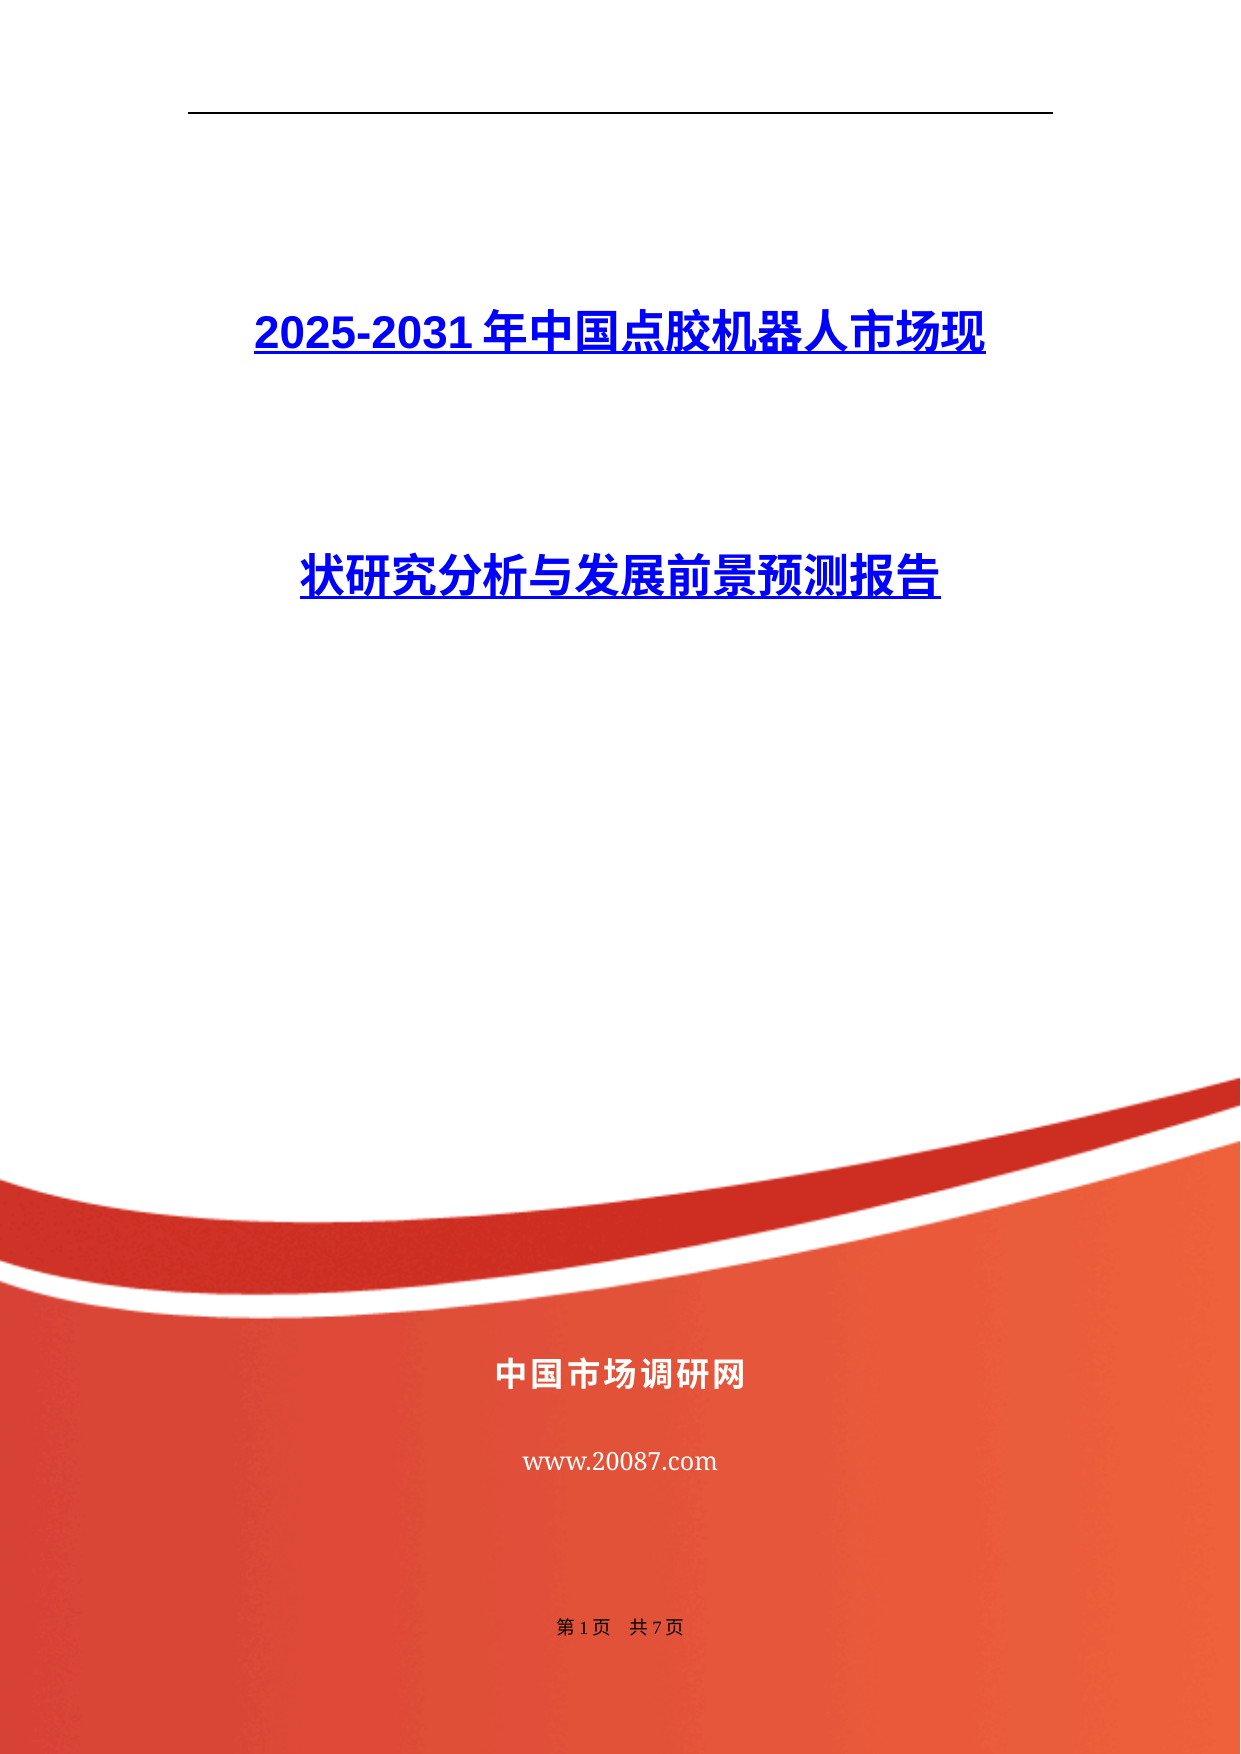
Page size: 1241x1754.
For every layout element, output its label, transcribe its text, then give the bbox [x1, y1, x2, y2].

subtitle 中国市场调研网 [187, 1339, 1053, 1404]
table_header 2025-2031年中国点胶机器人市场现状研究分析与发展前景预测报告 [188, 207, 1053, 773]
picture [0, 1006, 1241, 1754]
text www.20087.com [187, 1428, 1053, 1493]
